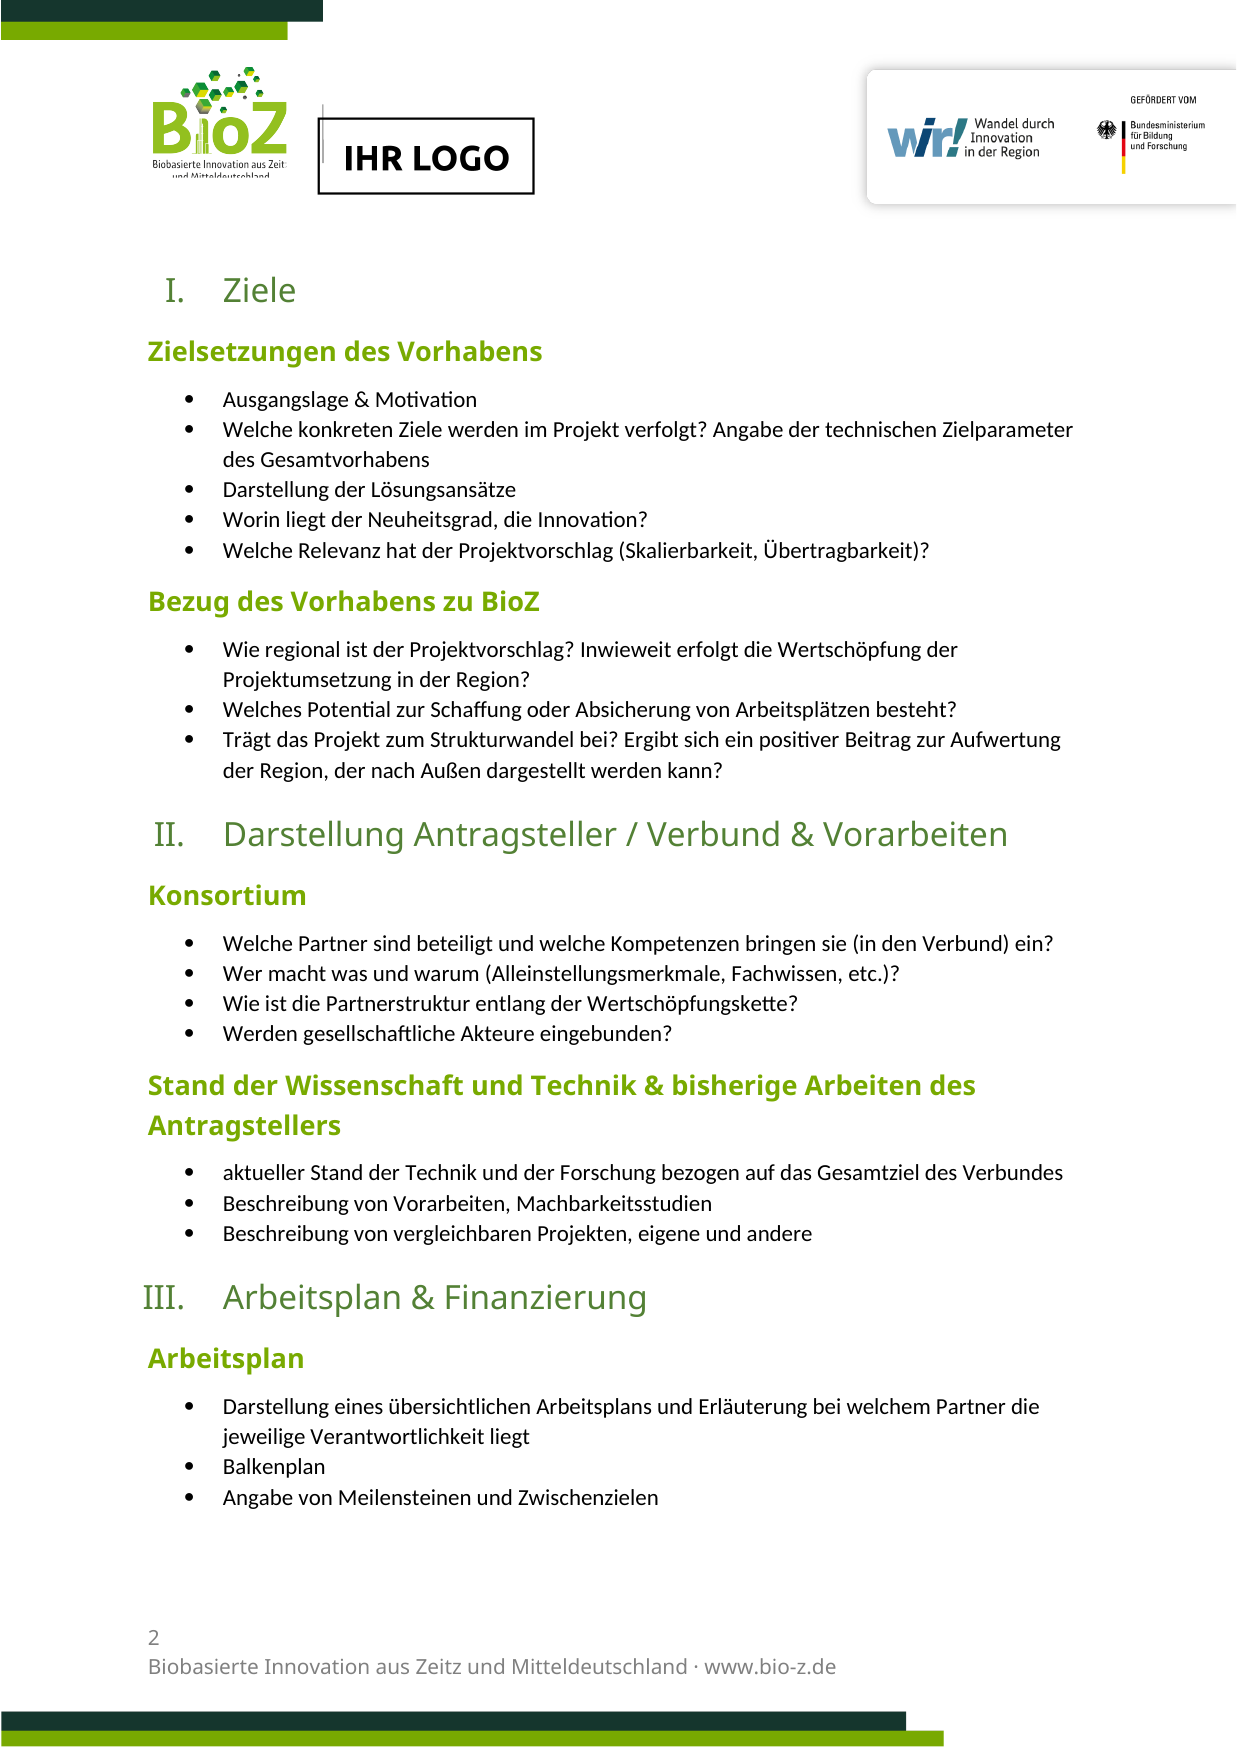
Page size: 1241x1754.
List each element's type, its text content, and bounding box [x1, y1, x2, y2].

list aktueller Stand der Technik und der Forschung bezogen auf das Gesamtziel des Verbundes [185, 1158, 1093, 1187]
picture [0, 1711, 943, 1747]
subtitle Stand der Wissenschaft und Technik & bisherige Arbeiten des Antragstellers [148, 1066, 1093, 1143]
list Worin liegt der Neuheitsgrad, die Innovation? [185, 506, 1093, 534]
list Darstellung eines übersichtlichen Arbeitsplans und Erläuterung bei welchem Partner die jeweilige Verantwortlichkeit liegt [185, 1392, 1093, 1450]
list Welche Partner sind beteiligt und welche Kompetenzen bringen sie (in den Verbund) ein? [185, 929, 1093, 957]
subtitle Zielsetzungen des Vorhabens [148, 332, 1093, 369]
list Welches Potential zur Schaffung oder Absicherung von Arbeitsplätzen besteht? [185, 695, 1093, 723]
list Werden gesellschaftliche Akteure eingebunden? [185, 1019, 1093, 1048]
subtitle Konsortium [148, 877, 1093, 913]
list Welche konkreten Ziele werden im Projekt verfolgt? Angabe der technischen Zielparameter des Gesamtvorhabens [185, 415, 1093, 473]
list Wie ist die Partnerstruktur entlang der Wertschöpfungskette? [185, 989, 1093, 1017]
picture [0, 0, 323, 40]
list Balkenplan [185, 1452, 1093, 1481]
subtitle Arbeitsplan [148, 1340, 1093, 1377]
list Wer macht was und warum (Alleinstellungsmerkmale, Fachwissen, etc.)? [185, 959, 1093, 987]
list Darstellung der Lösungsansätze [185, 475, 1093, 503]
subtitle Bezug des Vorhabens zu BioZ [148, 583, 1093, 619]
subtitle Darstellung Antragsteller / Verbund & Vorarbeiten [185, 811, 1093, 856]
list Beschreibung von Vorarbeiten, Machbarkeitsstudien [185, 1189, 1093, 1217]
list Angabe von Meilensteinen und Zwischenzielen [185, 1483, 1093, 1511]
list Wie regional ist der Projektvorschlag? Inwieweit erfolgt die Wertschöpfung der Projektumsetzung in der Region? [185, 635, 1093, 693]
picture [848, 52, 1237, 219]
subtitle Arbeitsplan & Finanzierung [185, 1274, 1093, 1319]
subtitle Ziele [185, 267, 1093, 312]
picture [311, 112, 539, 198]
list Trägt das Projekt zum Strukturwandel bei? Ergibt sich ein positiver Beitrag zur Aufwertung der Region, der nach Außen dargestellt werden kann? [185, 726, 1093, 784]
list Ausgangslage & Motivation [185, 385, 1093, 413]
list Beschreibung von vergleichbaren Projekten, eigene und andere [185, 1219, 1093, 1247]
picture [153, 67, 287, 178]
list Welche Relevanz hat der Projektvorschlag (Skalierbarkeit, Übertragbarkeit)? [185, 536, 1093, 564]
